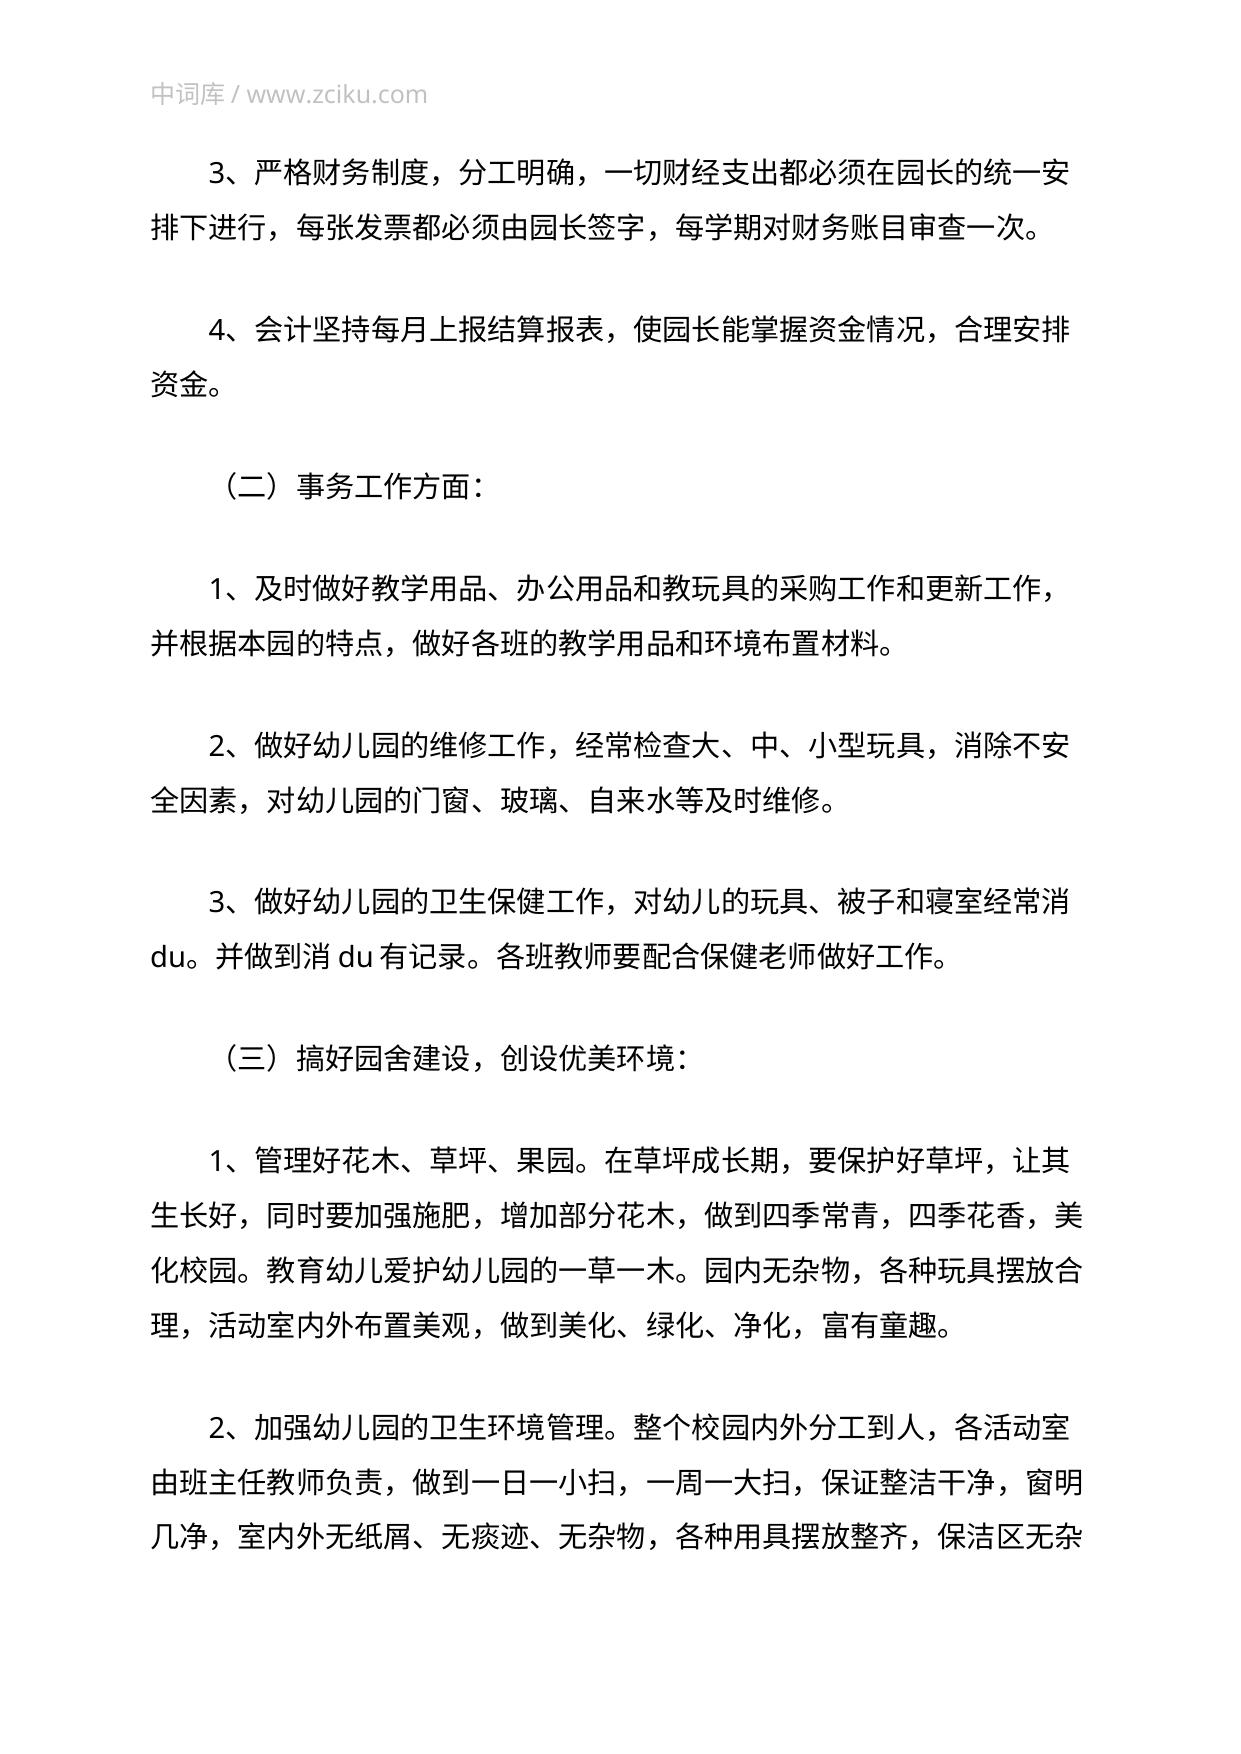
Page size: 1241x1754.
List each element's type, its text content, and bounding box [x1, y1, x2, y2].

text 2、做好幼儿园的维修工作，经常检查大、中、小型玩具，消除不安全因素，对幼儿园的门窗、玻璃、自来水等及时维修。 [150, 722, 1090, 819]
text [150, 1404, 1090, 1556]
text 3、严格财务制度，分工明确，一切财经支出都必须在园长的统一安排下进行，每张发票都必须由园长签字，每学期对财务账目审查一次。 [150, 150, 1090, 247]
text 1、管理好花木、草坪、果园。在草坪成长期，要保护好草坪，让其生长好，同时要加强施肥，增加部分花木，做到四季常青，四季花香，美化校园。教育幼儿爱护幼儿园的一草一木。园内无杂物，各种玩具摆放合理，活动室内外布置美观，做到美化、绿化、净化，富有童趣。 [150, 1138, 1090, 1345]
text 1、及时做好教学用品、办公用品和教玩具的采购工作和更新工作，并根据本园的特点，做好各班的教学用品和环境布置材料。 [150, 565, 1090, 663]
text （二）事务工作方面： [150, 463, 1090, 506]
text 4、会计坚持每月上报结算报表，使园长能掌握资金情况，合理安排资金。 [150, 307, 1090, 404]
text 3、做好幼儿园的卫生保健工作，对幼儿的玩具、被子和寝室经常消du。并做到消du有记录。各班教师要配合保健老师做好工作。 [150, 879, 1090, 976]
text （三）搞好园舍建设，创设优美环境： [150, 1036, 1090, 1078]
